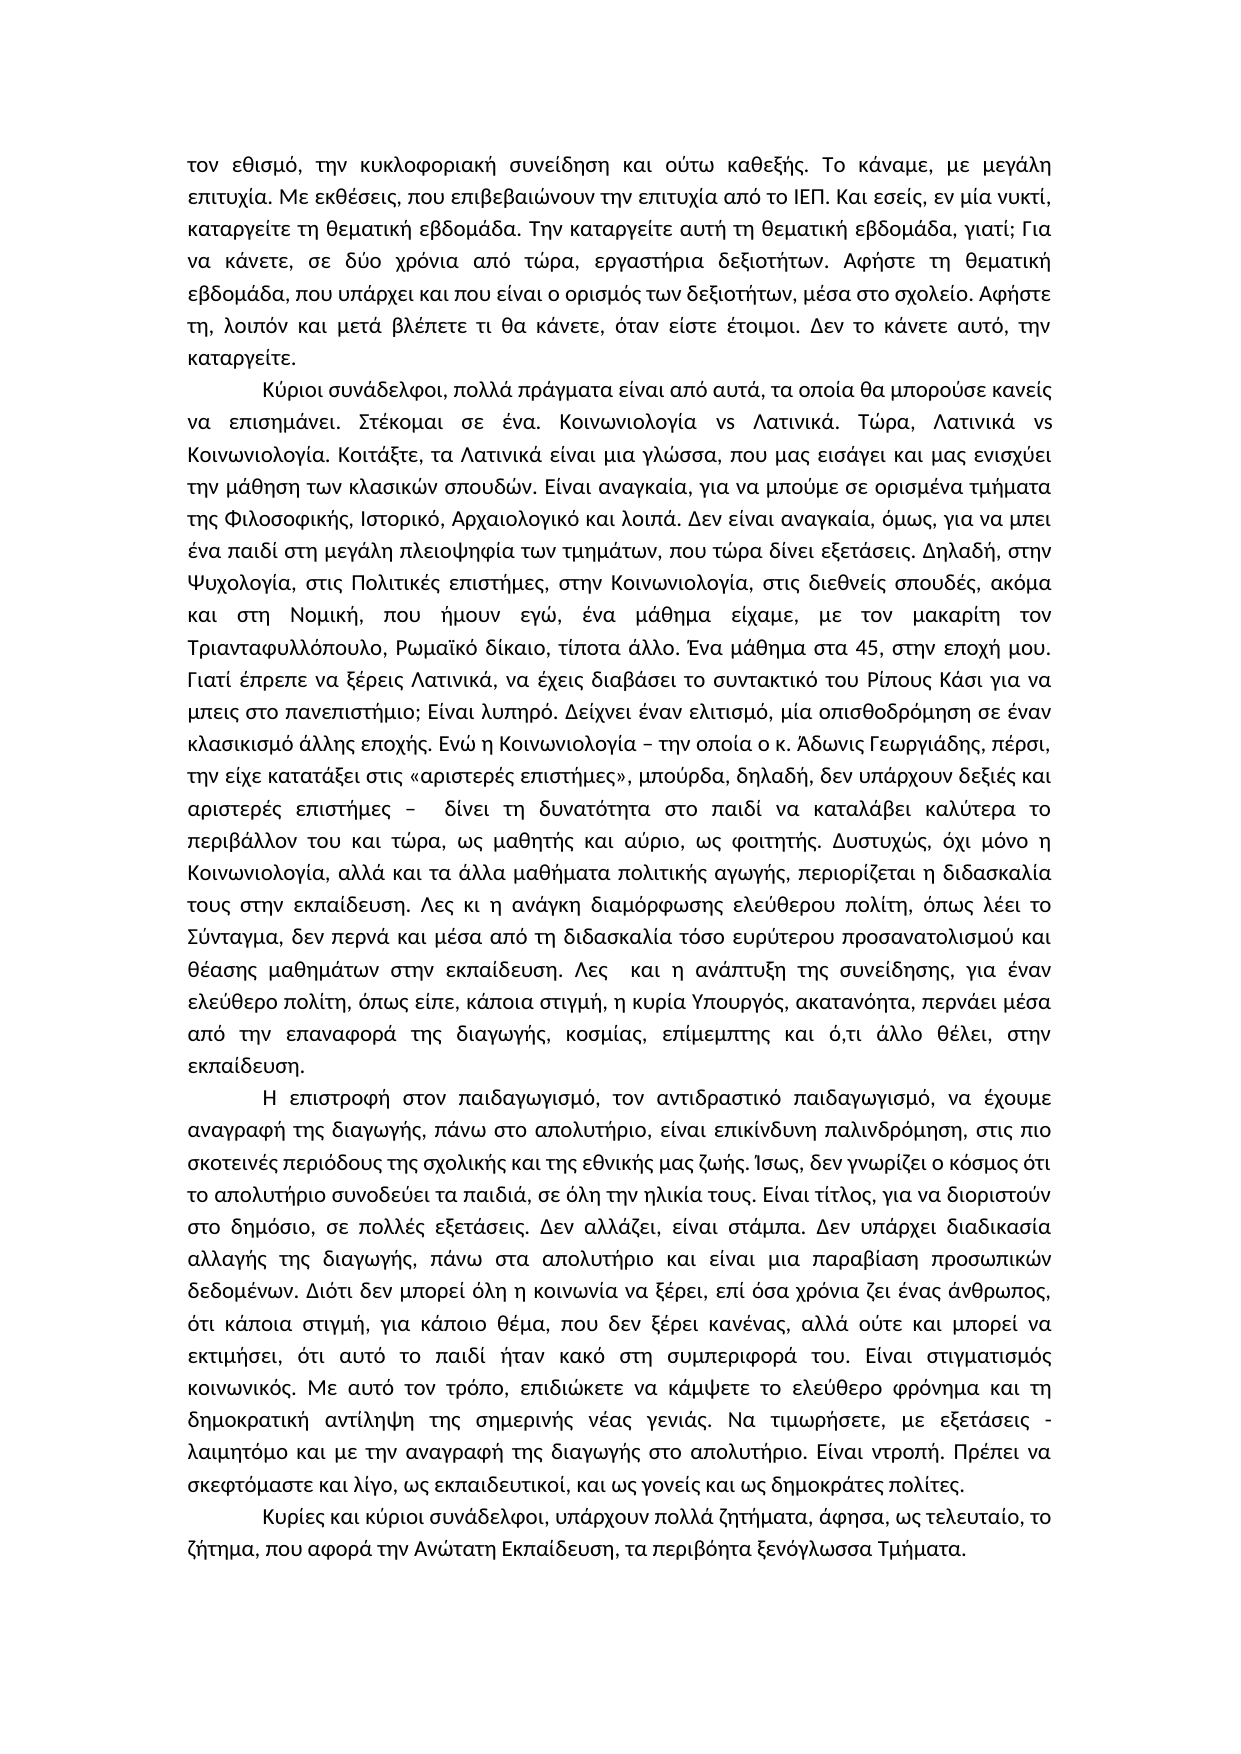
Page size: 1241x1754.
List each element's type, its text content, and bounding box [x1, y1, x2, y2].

text Η επιστροφή στον παιδαγωγισμό, τον αντιδραστικό παιδαγωγισμό, να έχουμε αναγραφή της διαγωγής, πάνω στο απολυτήριο, είναι επικίνδυνη παλινδρόμηση, στις πιο σκοτεινές περιόδους της σχολικής και της εθνικής μας ζωής. Ίσως, δεν γνωρίζει ο κόσμος ότι το απολυτήριο συνοδεύει τα παιδιά, σε όλη την ηλικία τους. Είναι τίτλος, για να διοριστούν στο δημόσιο, σε πολλές εξετάσεις. Δεν αλλάζει, είναι στάμπα. Δεν υπάρχει διαδικασία αλλαγής της διαγωγής, πάνω στα απολυτήριο και είναι μια παραβίαση προσωπικών δεδομένων. Διότι δεν μπορεί όλη η κοινωνία να ξέρει, επί όσα χρόνια ζει ένας άνθρωπος, ότι κάποια στιγμή, για κάποιο θέμα, που δεν ξέρει κανένας, αλλά ούτε και μπορεί να εκτιμήσει, ότι αυτό το παιδί ήταν κακό στη συμπεριφορά του. Είναι στιγματισμός κοινωνικός. Με αυτό τον τρόπο, επιδιώκετε να κάμψετε το ελεύθερο φρόνημα και τη δημοκρατική αντίληψη της σημερινής νέας γενιάς. Να τιμωρήσετε, με εξετάσεις - λαιμητόμο και με την αναγραφή της διαγωγής στο απολυτήριο. Είναι ντροπή. Πρέπει να σκεφτόμαστε και λίγο, ως εκπαιδευτικοί, και ως γονείς και ως δημοκράτες πολίτες. [187, 1083, 1053, 1498]
text Κυρίες και κύριοι συνάδελφοι, υπάρχουν πολλά ζητήματα, άφησα, ως τελευταίο, το ζήτημα, που αφορά την Ανώτατη Εκπαίδευση, τα περιβόητα ξενόγλωσσα Τμήματα. [187, 1502, 1053, 1562]
text Κύριοι συνάδελφοι, πολλά πράγματα είναι από αυτά, τα οποία θα μπορούσε κανείς να επισημάνει. Στέκομαι σε ένα. Κοινωνιολογία vs Λατινικά. Τώρα, Λατινικά vs Κοινωνιολογία. Κοιτάξτε, τα Λατινικά είναι μια γλώσσα, που μας εισάγει και μας ενισχύει την μάθηση των κλασικών σπουδών. Είναι αναγκαία, για να μπούμε σε ορισμένα τμήματα της Φιλοσοφικής, Ιστορικό, Αρχαιολογικό και λοιπά. Δεν είναι αναγκαία, όμως, για να μπει ένα παιδί στη μεγάλη πλειοψηφία των τμημάτων, που τώρα δίνει εξετάσεις. Δηλαδή, στην Ψυχολογία, στις Πολιτικές επιστήμες, στην Κοινωνιολογία, στις διεθνείς σπουδές, ακόμα και στη Νομική, που ήμουν εγώ, ένα μάθημα είχαμε, με τον μακαρίτη τον Τριανταφυλλόπουλο, Ρωμαϊκό δίκαιο, τίποτα άλλο. Ένα μάθημα στα 45, στην εποχή μου. Γιατί έπρεπε να ξέρεις Λατινικά, να έχεις διαβάσει το συντακτικό του Ρίπους Κάσι για να μπεις στο πανεπιστήμιο; Είναι λυπηρό. Δείχνει έναν ελιτισμό, μία οπισθοδρόμηση σε έναν κλασικισμό άλλης εποχής. Ενώ η Κοινωνιολογία – την οποία ο κ. Άδωνις Γεωργιάδης, πέρσι, την είχε κατατάξει στις «αριστερές επιστήμες», μπούρδα, δηλαδή, δεν υπάρχουν δεξιές και αριστερές επιστήμες – δίνει τη δυνατότητα στο παιδί να καταλάβει καλύτερα το περιβάλλον του και τώρα, ως μαθητής και αύριο, ως φοιτητής. Δυστυχώς, όχι μόνο η Κοινωνιολογία, αλλά και τα άλλα μαθήματα πολιτικής αγωγής, περιορίζεται η διδασκαλία τους στην εκπαίδευση. Λες κι η ανάγκη διαμόρφωσης ελεύθερου πολίτη, όπως λέει το Σύνταγμα, δεν περνά και μέσα από τη διδασκαλία τόσο ευρύτερου προσανατολισμού και θέασης μαθημάτων στην εκπαίδευση. Λες και η ανάπτυξη της συνείδησης, για έναν ελεύθερο πολίτη, όπως είπε, κάποια στιγμή, η κυρία Υπουργός, ακατανόητα, περνάει μέσα από την επαναφορά της διαγωγής, κοσμίας, επίμεμπτης και ό,τι άλλο θέλει, στην εκπαίδευση. [187, 375, 1053, 1079]
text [187, 150, 1053, 371]
